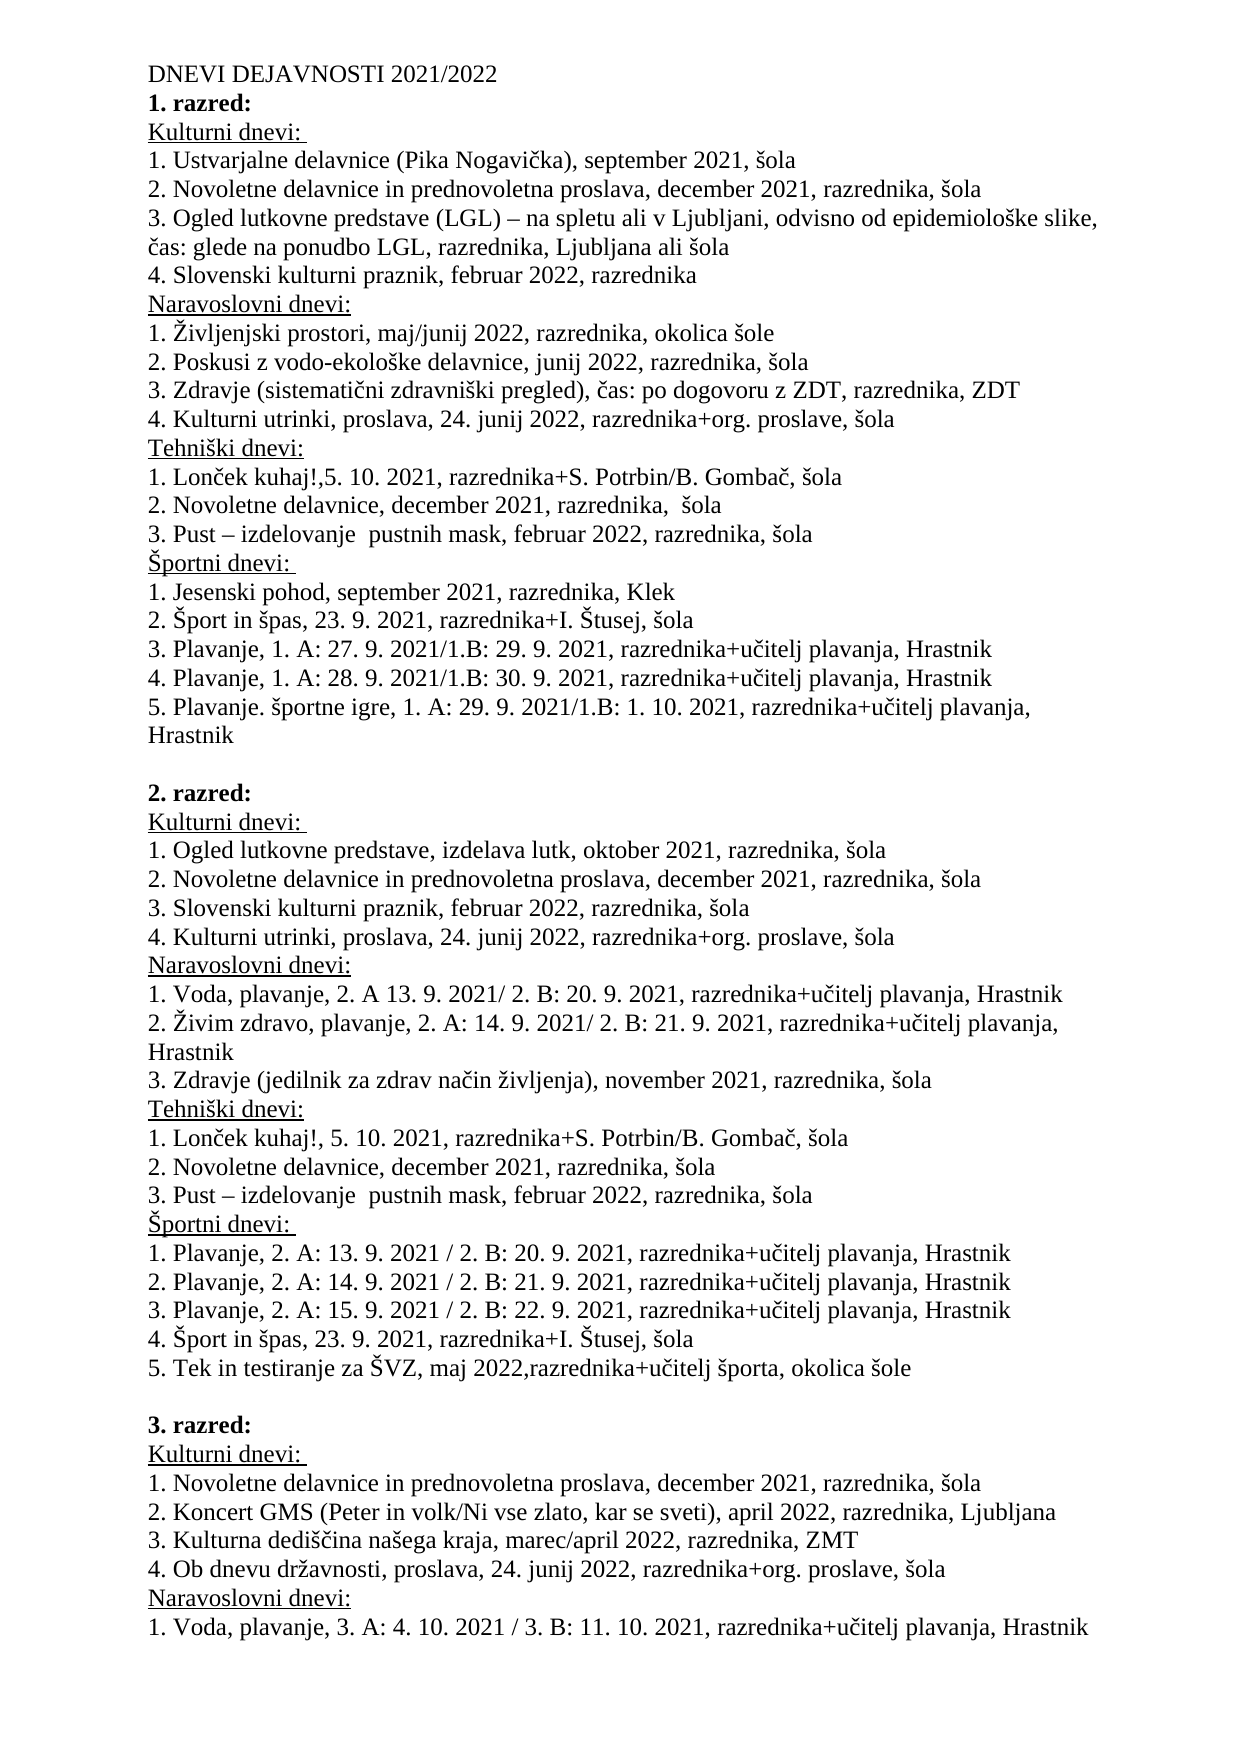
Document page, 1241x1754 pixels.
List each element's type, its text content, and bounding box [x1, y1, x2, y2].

text Naravoslovni dnevi: [148, 1583, 1122, 1612]
text 2. Novoletne delavnice in prednovoletna proslava, december 2021, razrednika, šola [148, 174, 1122, 203]
text 1. Ogled lutkovne predstave, izdelava lutk, oktober 2021, razrednika, šola [148, 835, 1122, 864]
text 3. razred: [148, 1410, 1122, 1439]
text 4. Kulturni utrinki, proslava, 24. junij 2022, razrednika+org. proslave, šola [148, 922, 1122, 950]
text 5. Tek in testiranje za ŠVZ, maj 2022,razrednika+učitelj športa, okolica šole [148, 1353, 1122, 1382]
text 3. Pust – izdelovanje pustnih mask, februar 2022, razrednika, šola [148, 519, 1122, 548]
text 2. Poskusi z vodo-ekološke delavnice, junij 2022, razrednika, šola [148, 347, 1122, 375]
text 2. Novoletne delavnice in prednovoletna proslava, december 2021, razrednika, šola [148, 864, 1122, 893]
text Naravoslovni dnevi: [148, 950, 1122, 979]
text 1. razred: [148, 88, 1122, 117]
text 1. Življenjski prostori, maj/junij 2022, razrednika, okolica šole [148, 318, 1122, 347]
text 3. Slovenski kulturni praznik, februar 2022, razrednika, šola [148, 893, 1122, 922]
text 3. Pust – izdelovanje pustnih mask, februar 2022, razrednika, šola [148, 1180, 1122, 1209]
text Športni dnevi: [148, 1209, 1122, 1238]
text 1. Jesenski pohod, september 2021, razrednika, Klek [148, 577, 1122, 605]
text Kulturni dnevi: [148, 117, 1122, 145]
text 4. Ob dnevu državnosti, proslava, 24. junij 2022, razrednika+org. proslave, šola [148, 1554, 1122, 1583]
text 4. Kulturni utrinki, proslava, 24. junij 2022, razrednika+org. proslave, šola [148, 404, 1122, 433]
text 1. Lonček kuhaj!, 5. 10. 2021, razrednika+S. Potrbin/B. Gombač, šola [148, 1123, 1122, 1152]
text 3. Plavanje, 2. A: 15. 9. 2021 / 2. B: 22. 9. 2021, razrednika+učitelj plavanja, Hrastnik [148, 1295, 1122, 1324]
text 2. razred: [148, 778, 1122, 807]
text 1. Voda, plavanje, 3. A: 4. 10. 2021 / 3. B: 11. 10. 2021, razrednika+učitelj plavanja, Hrastnik [148, 1612, 1122, 1640]
text Tehniški dnevi: [148, 433, 1122, 462]
text 4. Plavanje, 1. A: 28. 9. 2021/1.B: 30. 9. 2021, razrednika+učitelj plavanja, Hrastnik [148, 663, 1122, 692]
text 3. Ogled lutkovne predstave (LGL) – na spletu ali v Ljubljani, odvisno od epidemiološke slike, čas: glede na ponudbo LGL, razrednika, Ljubljana ali šola [148, 203, 1122, 260]
text 1. Novoletne delavnice in prednovoletna proslava, december 2021, razrednika, šola [148, 1468, 1122, 1497]
text 2. Novoletne delavnice, december 2021, razrednika, šola [148, 490, 1122, 519]
text 2. Šport in špas, 23. 9. 2021, razrednika+I. Štusej, šola [148, 605, 1122, 634]
text 2. Plavanje, 2. A: 14. 9. 2021 / 2. B: 21. 9. 2021, razrednika+učitelj plavanja, Hrastnik [148, 1267, 1122, 1295]
text 2. Koncert GMS (Peter in volk/Ni vse zlato, kar se sveti), april 2022, razrednika, Ljubljana [148, 1497, 1122, 1525]
text Športni dnevi: [148, 548, 1122, 577]
text Kulturni dnevi: [148, 1439, 1122, 1468]
text 3. Zdravje (sistematični zdravniški pregled), čas: po dogovoru z ZDT, razrednika, ZDT [148, 375, 1122, 404]
text 2. Živim zdravo, plavanje, 2. A: 14. 9. 2021/ 2. B: 21. 9. 2021, razrednika+učitelj plavanja, Hrastnik [148, 1008, 1122, 1065]
text 1. Ustvarjalne delavnice (Pika Nogavička), september 2021, šola [148, 145, 1122, 174]
text 1. Voda, plavanje, 2. A 13. 9. 2021/ 2. B: 20. 9. 2021, razrednika+učitelj plavanja, Hrastnik [148, 979, 1122, 1008]
text Tehniški dnevi: [148, 1094, 1122, 1123]
text 2. Novoletne delavnice, december 2021, razrednika, šola [148, 1152, 1122, 1180]
text Naravoslovni dnevi: [148, 289, 1122, 318]
text 1. Lonček kuhaj!,5. 10. 2021, razrednika+S. Potrbin/B. Gombač, šola [148, 462, 1122, 490]
text 4. Šport in špas, 23. 9. 2021, razrednika+I. Štusej, šola [148, 1324, 1122, 1353]
text Kulturni dnevi: [148, 807, 1122, 835]
text 4. Slovenski kulturni praznik, februar 2022, razrednika [148, 260, 1122, 289]
text 3. Zdravje (jedilnik za zdrav način življenja), november 2021, razrednika, šola [148, 1065, 1122, 1094]
text 3. Kulturna dediščina našega kraja, marec/april 2022, razrednika, ZMT [148, 1525, 1122, 1554]
text 1. Plavanje, 2. A: 13. 9. 2021 / 2. B: 20. 9. 2021, razrednika+učitelj plavanja, Hrastnik [148, 1238, 1122, 1267]
text DNEVI DEJAVNOSTI 2021/2022 [148, 59, 1122, 88]
text 5. Plavanje. športne igre, 1. A: 29. 9. 2021/1.B: 1. 10. 2021, razrednika+učitelj plavanja, Hrastnik [148, 692, 1122, 749]
text 3. Plavanje, 1. A: 27. 9. 2021/1.B: 29. 9. 2021, razrednika+učitelj plavanja, Hrastnik [148, 634, 1122, 663]
